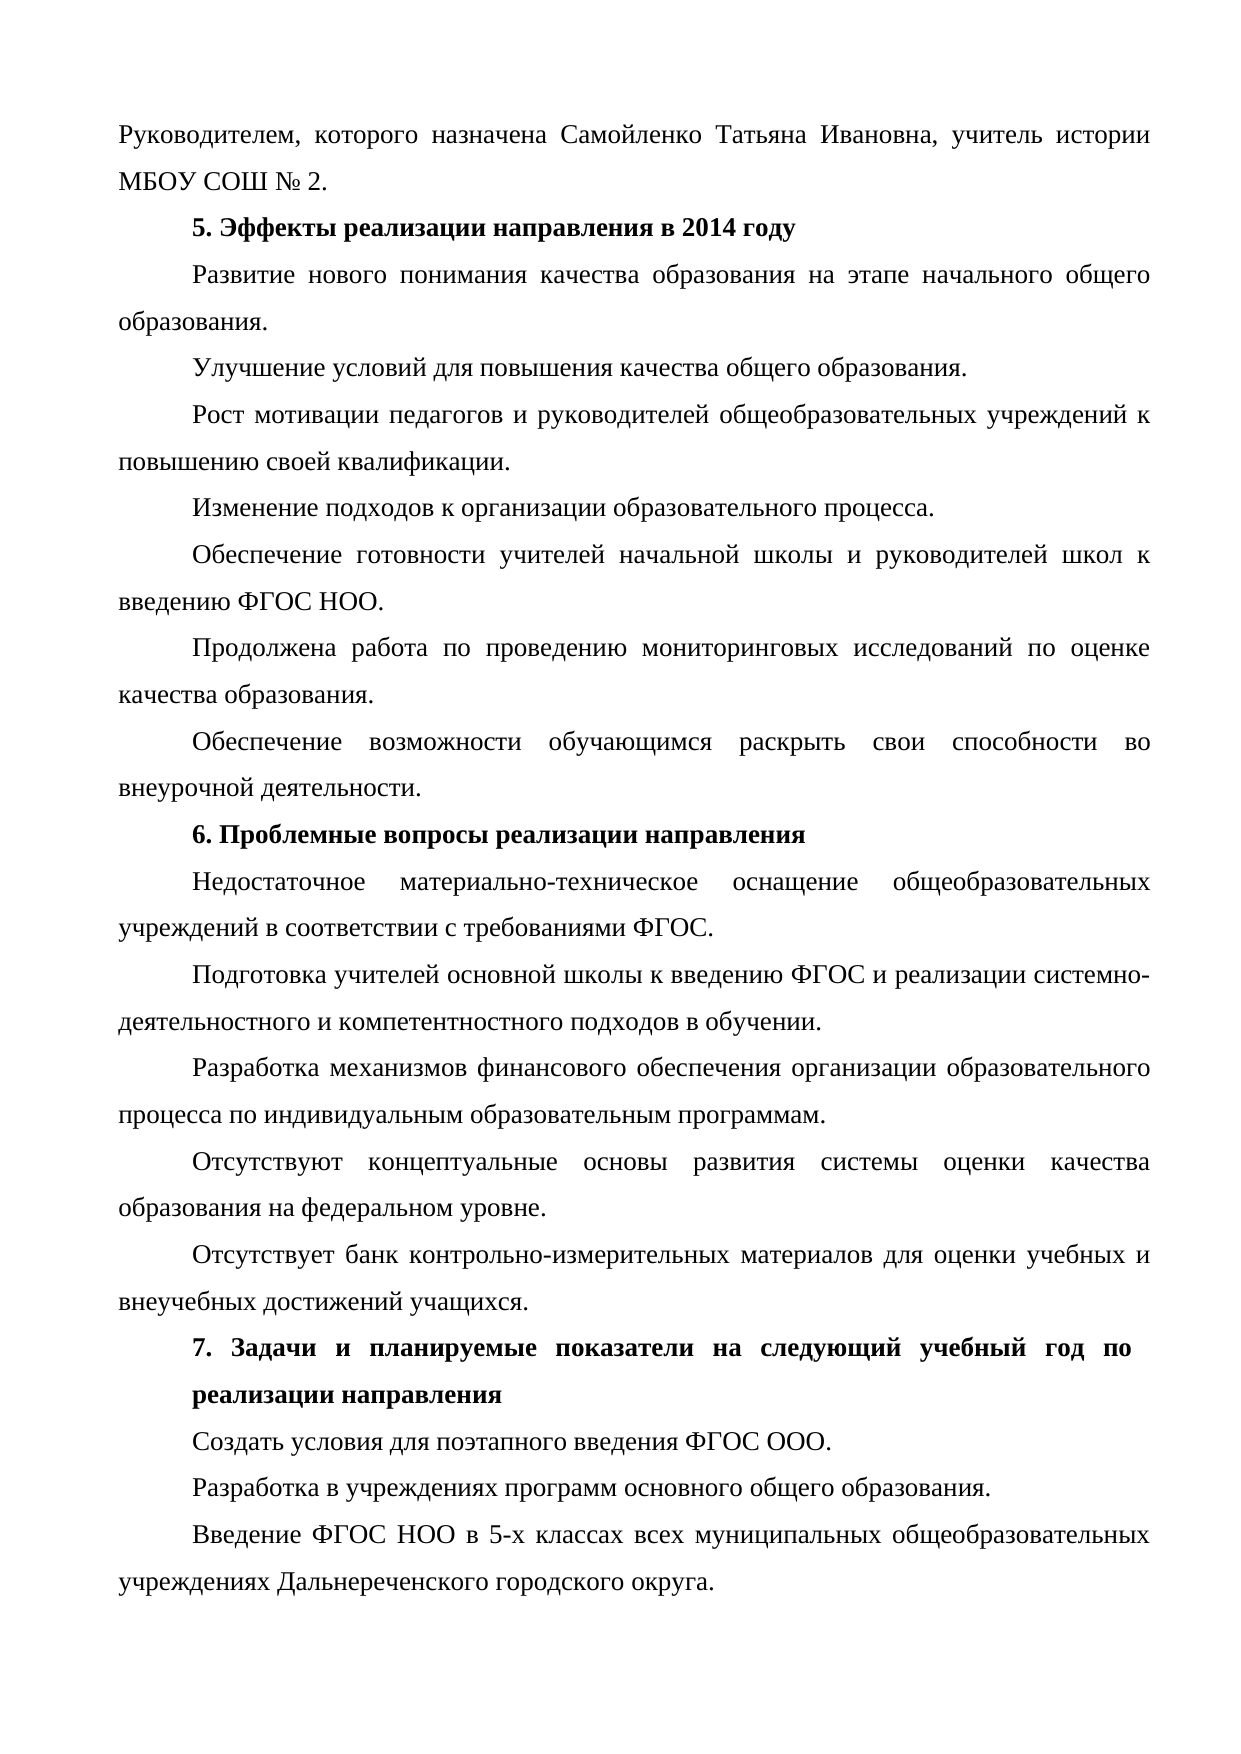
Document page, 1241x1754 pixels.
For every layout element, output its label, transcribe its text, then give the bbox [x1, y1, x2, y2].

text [118, 118, 1152, 196]
text Разработка в учреждениях программ основного общего образования. [118, 1471, 1152, 1503]
text Рост мотивации педагогов и руководителей общеобразовательных учреждений к повышению своей квалификации. [118, 398, 1152, 476]
text Подготовка учителей основной школы к введению ФГОС и реализации системно-деятельностного и компетентностного подходов в обучении. [118, 958, 1152, 1036]
text Изменение подходов к организации образовательного процесса. [118, 491, 1152, 523]
text 6. Проблемные вопросы реализации направления [118, 818, 1152, 849]
text Обеспечение готовности учителей начальной школы и руководителей школ к введению ФГОС НОО. [118, 538, 1152, 616]
text 7. Задачи и планируемые показатели на следующий учебный год по реализации направления [118, 1331, 1152, 1409]
text Введение ФГОС НОО в 5-х классах всех муниципальных общеобразовательных учреждениях Дальнереченского городского округа. [118, 1518, 1152, 1596]
text Создать условия для поэтапного введения ФГОС ООО. [118, 1425, 1152, 1456]
text Разработка механизмов финансового обеспечения организации образовательного процесса по индивидуальным образовательным программам. [118, 1051, 1152, 1129]
text 5. Эффекты реализации направления в 2014 году [118, 211, 1152, 243]
text Продолжена работа по проведению мониторинговых исследований по оценке качества образования. [118, 631, 1152, 709]
text Отсутствует банк контрольно-измерительных материалов для оценки учебных и внеучебных достижений учащихся. [118, 1238, 1152, 1316]
text Отсутствуют концептуальные основы развития системы оценки качества образования на федеральном уровне. [118, 1145, 1152, 1223]
text Обеспечение возможности обучающимся раскрыть свои способности во внеурочной деятельности. [118, 725, 1152, 803]
text Развитие нового понимания качества образования на этапе начального общего образования. [118, 258, 1152, 336]
text Недостаточное материально-техническое оснащение общеобразовательных учреждений в соответствии с требованиями ФГОС. [118, 865, 1152, 943]
text Улучшение условий для повышения качества общего образования. [118, 351, 1152, 383]
